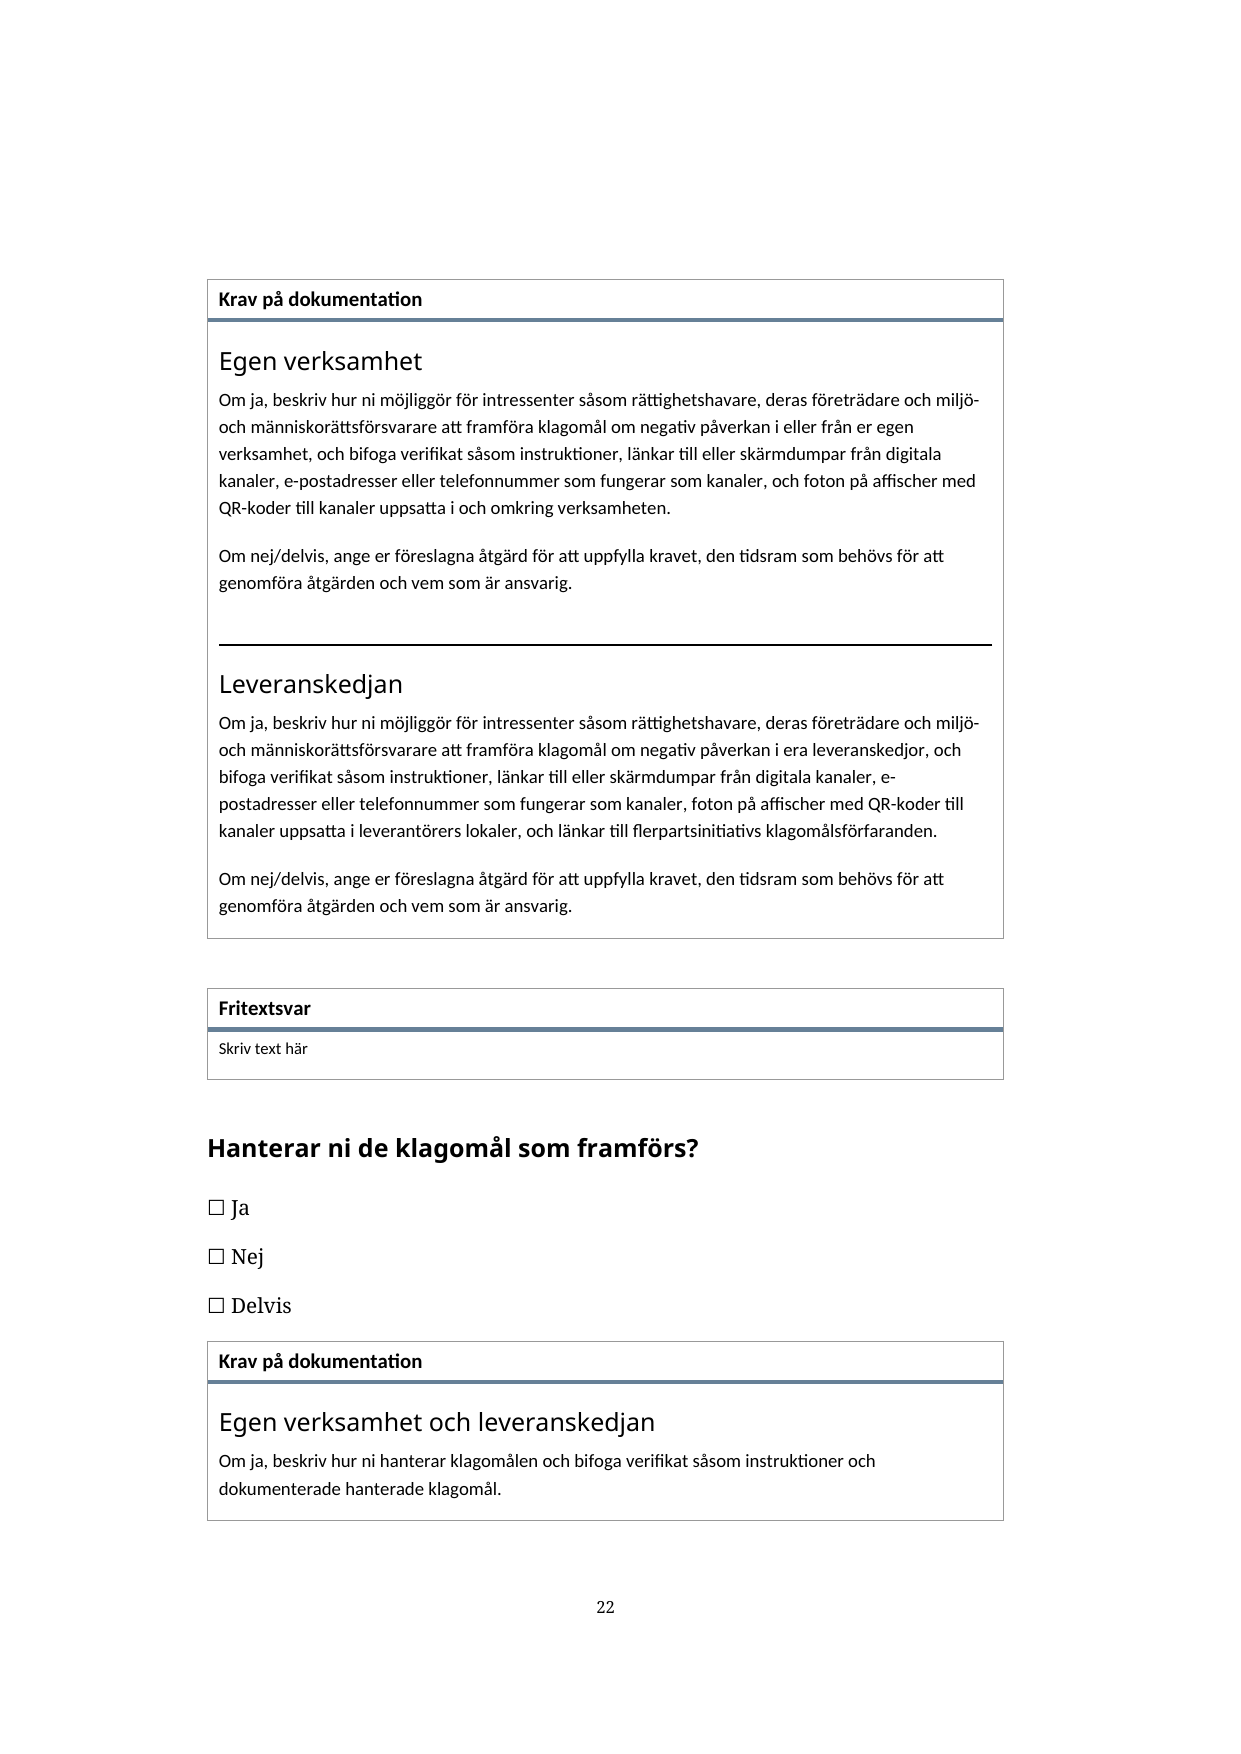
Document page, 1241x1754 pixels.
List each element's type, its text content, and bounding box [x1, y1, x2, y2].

table_header Fritextsvar [208, 989, 1003, 1027]
table_header Krav på dokumentation [208, 280, 1003, 318]
table_cell Egen verksamhet Om ja, beskriv hur ni möjliggör för intressenter såsom rättighetshavare, deras företrädare och miljö- och människorättsförsvarare att framföra klagomål om negativ påverkan i eller från er egen verksamhet, och bifoga verifikat såsom instruktioner, länkar till eller skärmdumpar från digitala kanaler, e-postadresser eller telefonnummer som fungerar som kanaler, och foton på affischer med QR-koder till kanaler uppsatta i och omkring verksamheten. Om nej/delvis, ange er föreslagna åtgärd för att uppfylla kravet, den tidsram som behövs för att genomföra åtgärden och vem som är ansvarig. Leveranskedjan Om ja, beskriv hur ni möjliggör för intressenter såsom rättighetshavare, deras företrädare och miljö- och människorättsförsvarare att framföra klagomål om negativ påverkan i era leveranskedjor, och bifoga verifikat såsom instruktioner, länkar till eller skärmdumpar från digitala kanaler, e-postadresser eller telefonnummer som fungerar som kanaler, foton på affischer med QR-koder till kanaler uppsatta i leverantörers lokaler, och länkar till flerpartsinitiativs klagomålsförfaranden. Om nej/delvis, ange er föreslagna åtgärd för att uppfylla kravet, den tidsram som behövs för att genomföra åtgärden och vem som är ansvarig. [208, 322, 1003, 938]
text Delvis [207, 1291, 1004, 1320]
table_cell [208, 1032, 1003, 1079]
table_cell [208, 1384, 1003, 1520]
text Nej [207, 1242, 1004, 1271]
text Ja [207, 1193, 1004, 1221]
text Hanterar ni de klagomål som framförs? [207, 1130, 1004, 1164]
table_header Krav på dokumentation [208, 1342, 1003, 1379]
